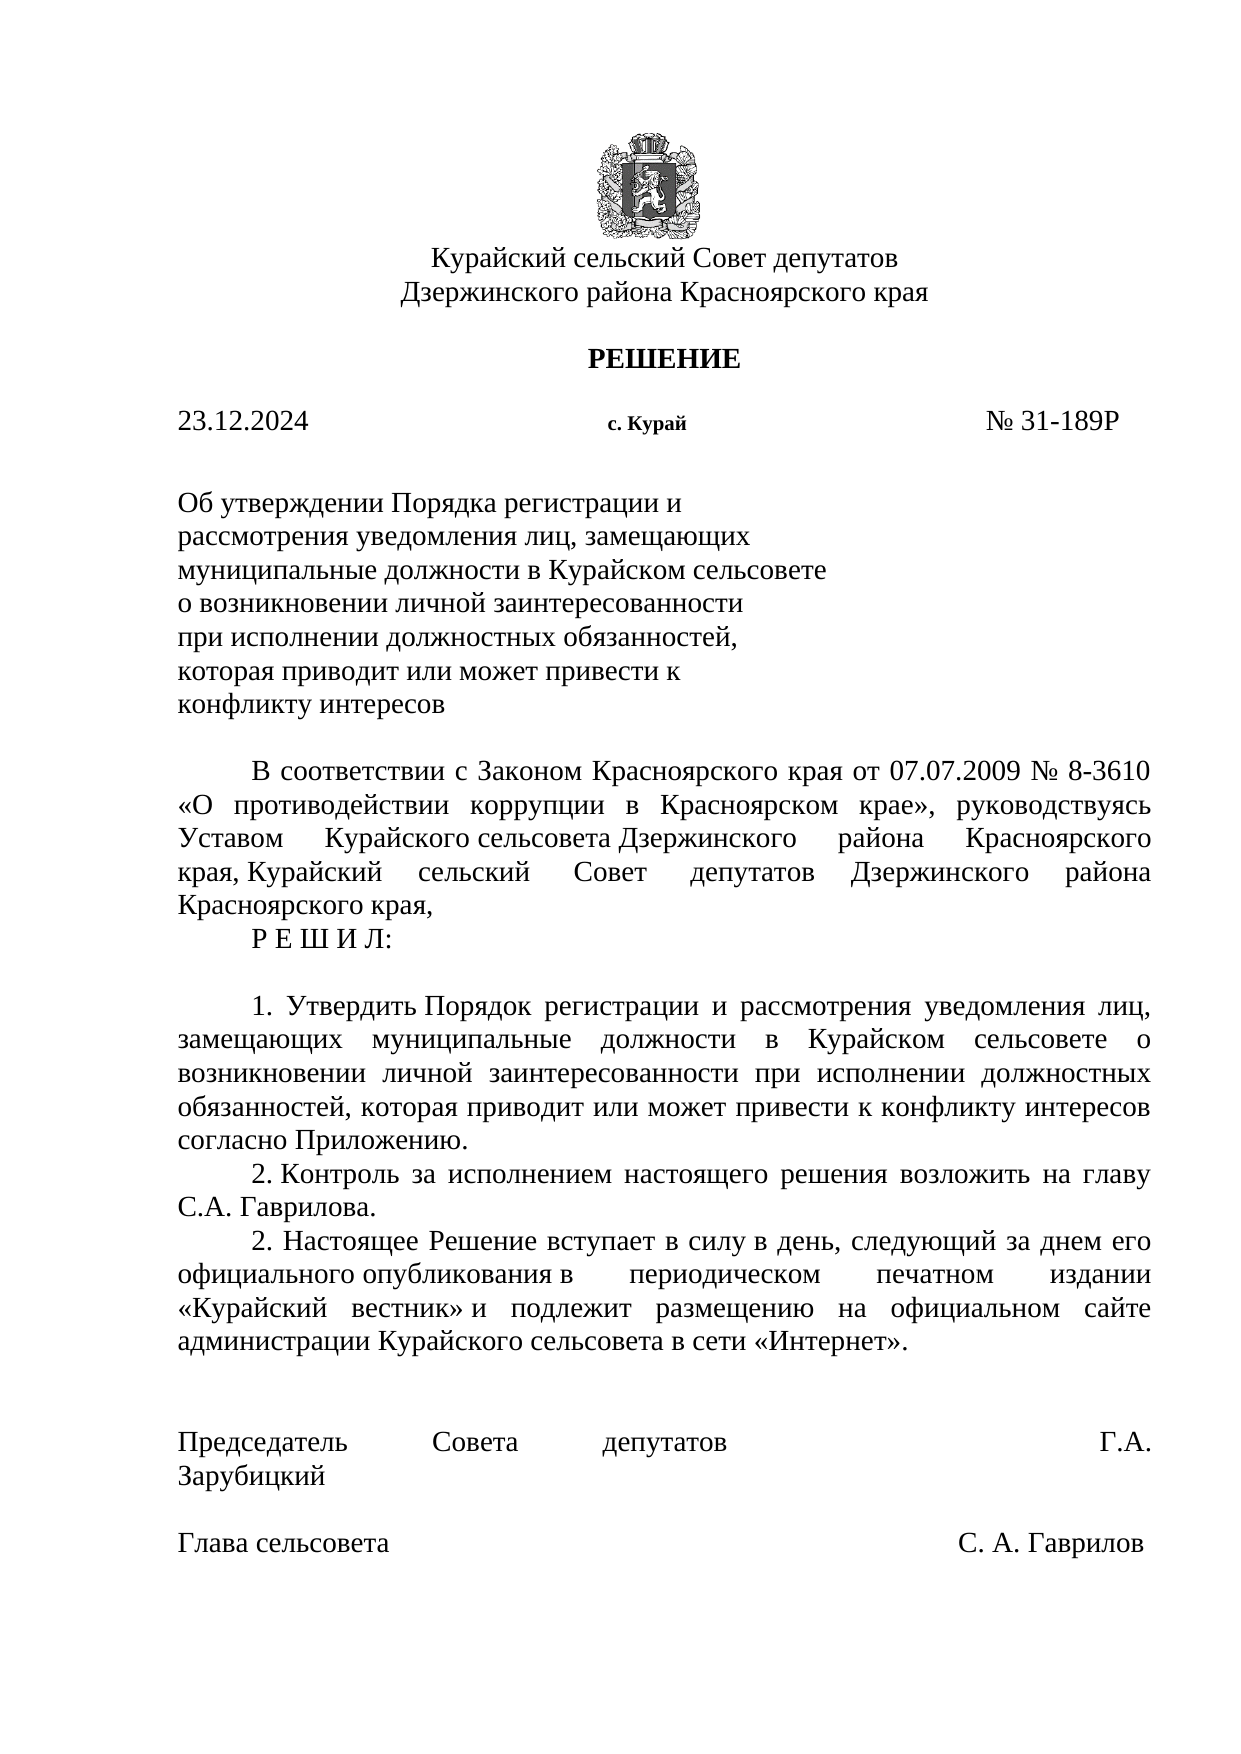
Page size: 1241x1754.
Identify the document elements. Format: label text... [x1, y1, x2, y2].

text Дзержинского района Красноярского края [177, 274, 1152, 307]
text Р Е Ш И Л: [177, 921, 1152, 954]
text Председатель Совета депутатов Г.А. Зарубицкий [177, 1424, 1152, 1491]
text 23.12.2024 с. Курай № 31-189Р [177, 403, 1152, 437]
text муниципальные должности в Курайском сельсовете [177, 552, 1152, 586]
text Об утверждении Порядка регистрации и [177, 485, 1152, 518]
text Курайский сельский Совет депутатов [177, 118, 1152, 274]
text о возникновении личной заинтересованности [177, 586, 1152, 619]
text конфликту интересов [177, 686, 1152, 720]
text рассмотрения уведомления лиц, замещающих [177, 518, 1152, 552]
text В соответствии с Законом Красноярского края от 07.07.2009 № 8-3610 «О противодействии коррупции в Красноярском крае», руководствуясь Уставом Курайского сельсовета Дзержинского района Красноярского края, Курайский сельский Совет депутатов Дзержинского района Красноярского края, [177, 753, 1152, 921]
text 2. Контроль за исполнением настоящего решения возложить на главу С.А. Гаврилова. [177, 1156, 1152, 1223]
picture [596, 133, 700, 241]
text 1. Утвердить Порядок регистрации и рассмотрения уведомления лиц, замещающих муниципальные должности в Курайском сельсовете о возникновении личной заинтересованности при исполнении должностных обязанностей, которая приводит или может привести к конфликту интересов согласно Приложению. [177, 988, 1152, 1156]
text которая приводит или может привести к [177, 653, 1152, 686]
text при исполнении должностных обязанностей, [177, 619, 1152, 653]
text 2. Настоящее Решение вступает в силу в день, следующий за днем его официального опубликования в периодическом печатном издании «Курайский вестник» и подлежит размещению на официальном сайте администрации Курайского сельсовета в сети «Интернет». [177, 1223, 1152, 1357]
text Глава сельсовета С. А. Гаврилов [177, 1525, 1152, 1558]
text РЕШЕНИЕ [177, 341, 1152, 374]
